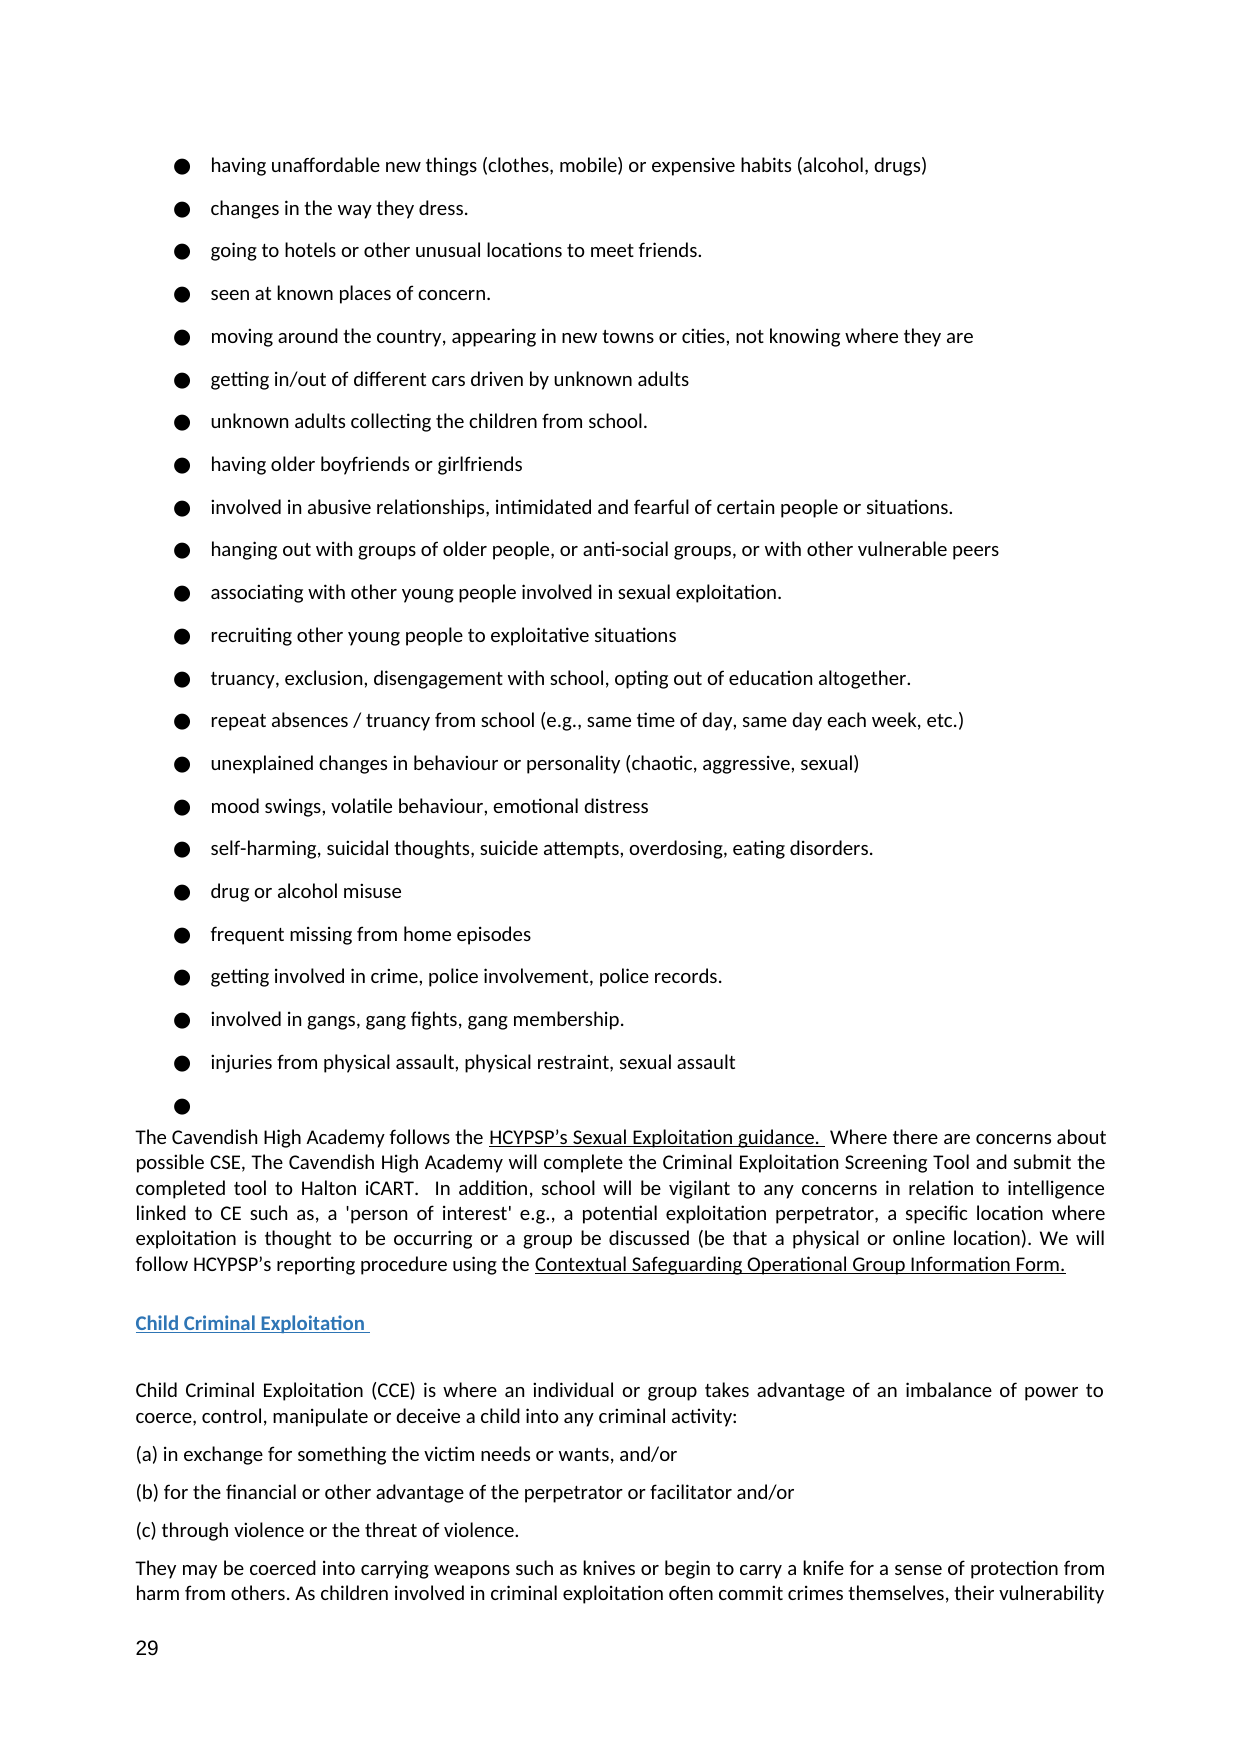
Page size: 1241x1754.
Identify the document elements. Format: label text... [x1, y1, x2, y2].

subtitle Child Criminal Exploitation [135, 1310, 1107, 1336]
list getting involved in crime, police involvement, police records. [173, 953, 1107, 996]
list self-harming, suicidal thoughts, suicide attempts, overdosing, eating disorders. [173, 825, 1107, 868]
list associating with other young people involved in sexual exploitation. [173, 569, 1107, 611]
text The Cavendish High Academy follows the HCYPSP’s Sexual Exploitation guidance. Where there are concerns about possible CSE, The Cavendish High Academy will complete the Criminal Exploitation Screening Tool and submit the completed tool to Halton iCART. In addition, school will be vigilant to any concerns in relation to intelligence linked to CE such as, a 'person of interest' e.g., a potential exploitation perpetrator, a specific location where exploitation is thought to be occurring or a group be discussed (be that a physical or online location). We will follow HCYPSP’s reporting procedure using the Contextual Safeguarding Operational Group Information Form. [135, 1124, 1107, 1276]
list frequent missing from home episodes [173, 910, 1107, 953]
text (b) for the financial or other advantage of the perpetrator or facilitator and/or [135, 1479, 1107, 1504]
list unknown adults collecting the children from school. [173, 398, 1107, 441]
list getting in/out of different cars driven by unknown adults [173, 355, 1107, 398]
list unexplained changes in behaviour or personality (chaotic, aggressive, sexual) [173, 739, 1107, 782]
text (a) in exchange for something the victim needs or wants, and/or [135, 1441, 1107, 1466]
list moving around the country, appearing in new towns or cities, not knowing where they are [173, 312, 1107, 355]
list repeat absences / truancy from school (e.g., same time of day, same day each week, etc.) [173, 697, 1107, 739]
list involved in gangs, gang fights, gang membership. [173, 996, 1107, 1038]
list going to hotels or other unusual locations to meet friends. [173, 227, 1107, 270]
list involved in abusive relationships, intimidated and fearful of certain people or situations. [173, 483, 1107, 526]
list injuries from physical assault, physical restraint, sexual assault [173, 1038, 1107, 1081]
list recruiting other young people to exploitative situations [173, 611, 1107, 654]
list having unaffordable new things (clothes, mobile) or expensive habits (alcohol, drugs) [173, 142, 1107, 184]
text (c) through violence or the threat of violence. [135, 1517, 1107, 1542]
list mood swings, volatile behaviour, emotional distress [173, 782, 1107, 825]
list truancy, exclusion, disengagement with school, opting out of education altogether. [173, 654, 1107, 697]
list drug or alcohol misuse [173, 868, 1107, 910]
list seen at known places of concern. [173, 270, 1107, 312]
list hanging out with groups of older people, or anti-social groups, or with other vulnerable peers [173, 526, 1107, 569]
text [135, 1555, 1107, 1606]
text Child Criminal Exploitation (CCE) is where an individual or group takes advantage of an imbalance of power to coerce, control, manipulate or deceive a child into any criminal activity: [135, 1378, 1107, 1428]
list having older boyfriends or girlfriends [173, 441, 1107, 483]
list changes in the way they dress. [173, 184, 1107, 227]
